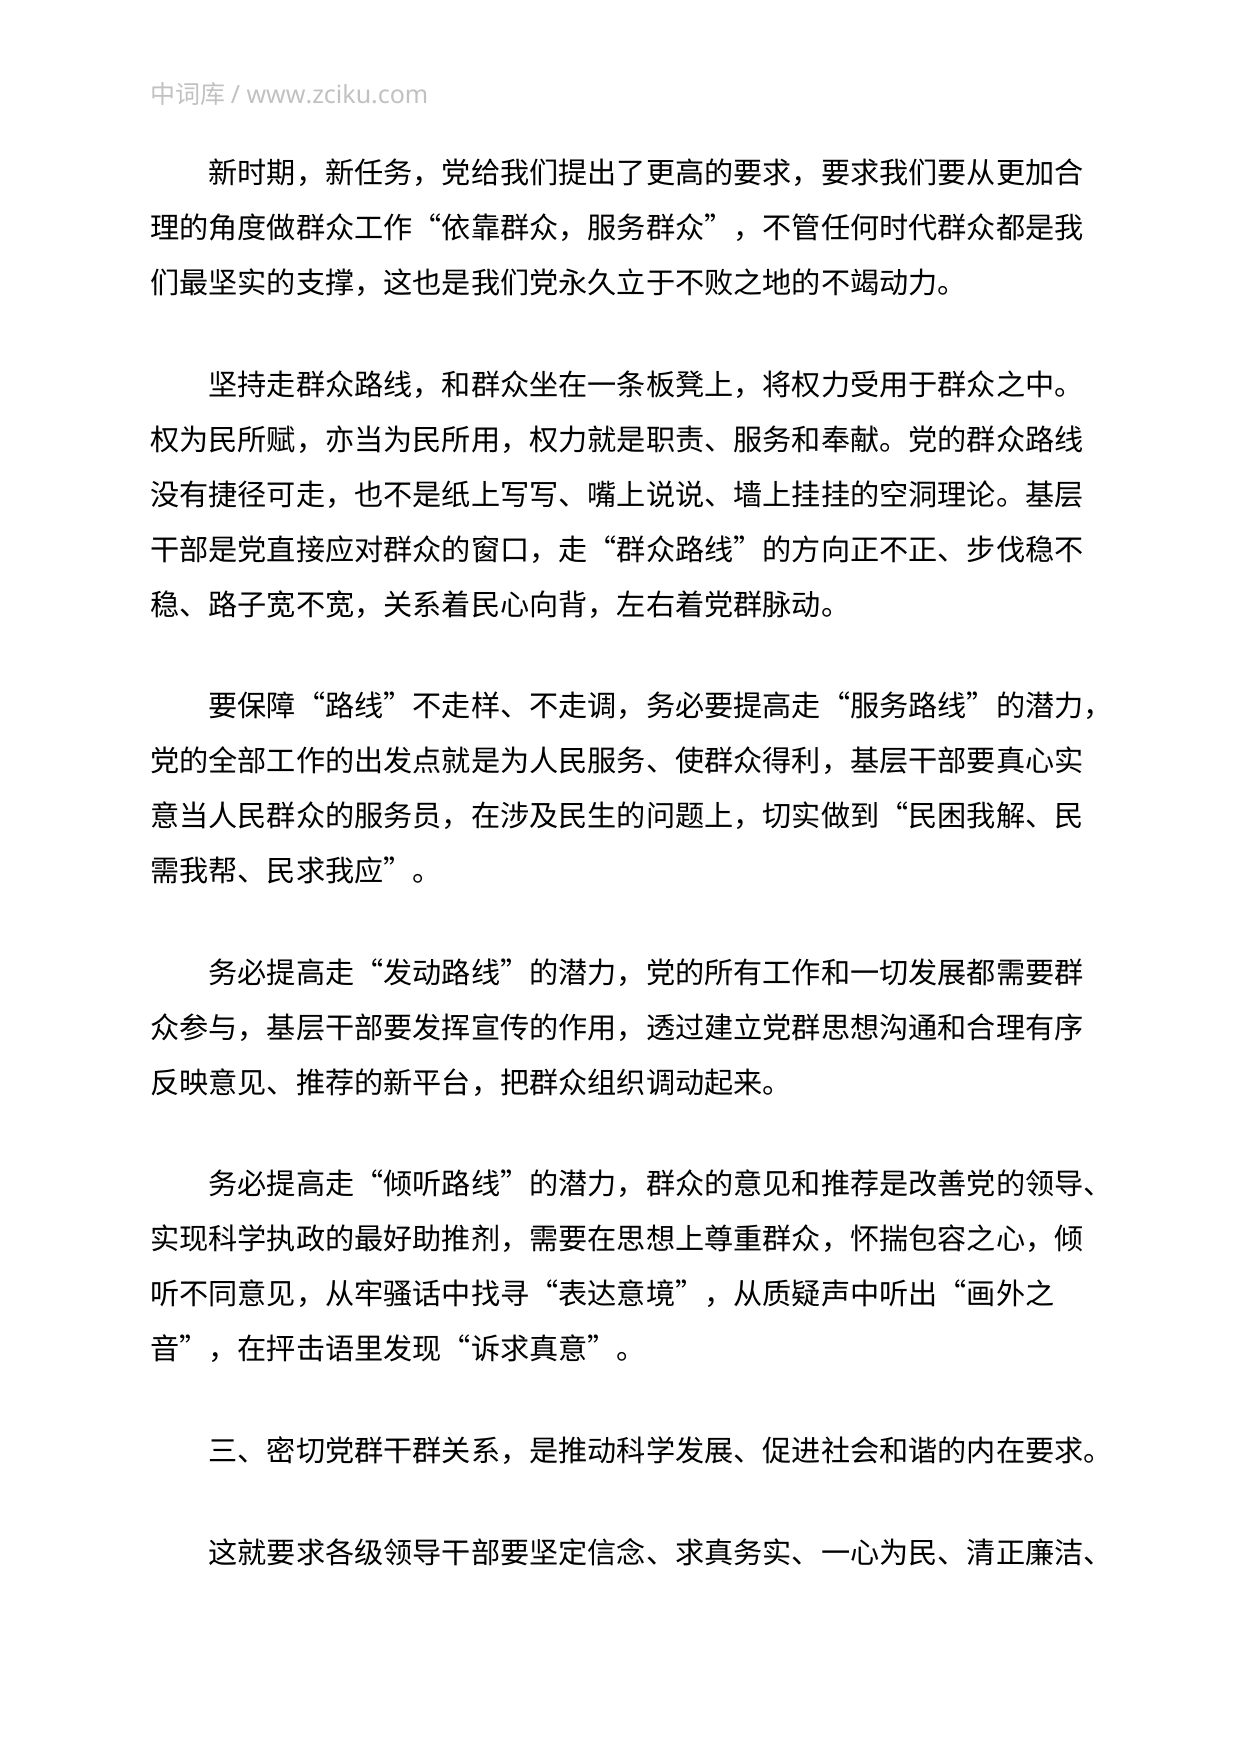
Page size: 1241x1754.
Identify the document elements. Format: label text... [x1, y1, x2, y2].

text 新时期，新任务，党给我们提出了更高的要求，要求我们要从更加合理的角度做群众工作“依靠群众，服务群众”，不管任何时代群众都是我们最坚实的支撑，这也是我们党永久立于不败之地的不竭动力。 [150, 150, 1090, 302]
text 务必提高走“发动路线”的潜力，党的所有工作和一切发展都需要群众参与，基层干部要发挥宣传的作用，透过建立党群思想沟通和合理有序反映意见、推荐的新平台，把群众组织调动起来。 [150, 949, 1090, 1101]
text 坚持走群众路线，和群众坐在一条板凳上，将权力受用于群众之中。权为民所赋，亦当为民所用，权力就是职责、服务和奉献。党的群众路线没有捷径可走，也不是纸上写写、嘴上说说、墙上挂挂的空洞理论。基层干部是党直接应对群众的窗口，走“群众路线”的方向正不正、步伐稳不稳、路子宽不宽，关系着民心向背，左右着党群脉动。 [150, 362, 1090, 623]
text 要保障“路线”不走样、不走调，务必要提高走“服务路线”的潜力，党的全部工作的出发点就是为人民服务、使群众得利，基层干部要真心实意当人民群众的服务员，在涉及民生的问题上，切实做到“民困我解、民需我帮、民求我应”。 [150, 683, 1090, 890]
text 三、密切党群干群关系，是推动科学发展、促进社会和谐的内在要求。 [150, 1427, 1090, 1470]
text 务必提高走“倾听路线”的潜力，群众的意见和推荐是改善党的领导、实现科学执政的最好助推剂，需要在思想上尊重群众，怀揣包容之心，倾听不同意见，从牢骚话中找寻“表达意境”，从质疑声中听出“画外之音”，在抨击语里发现“诉求真意”。 [150, 1161, 1090, 1368]
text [150, 1529, 1090, 1571]
